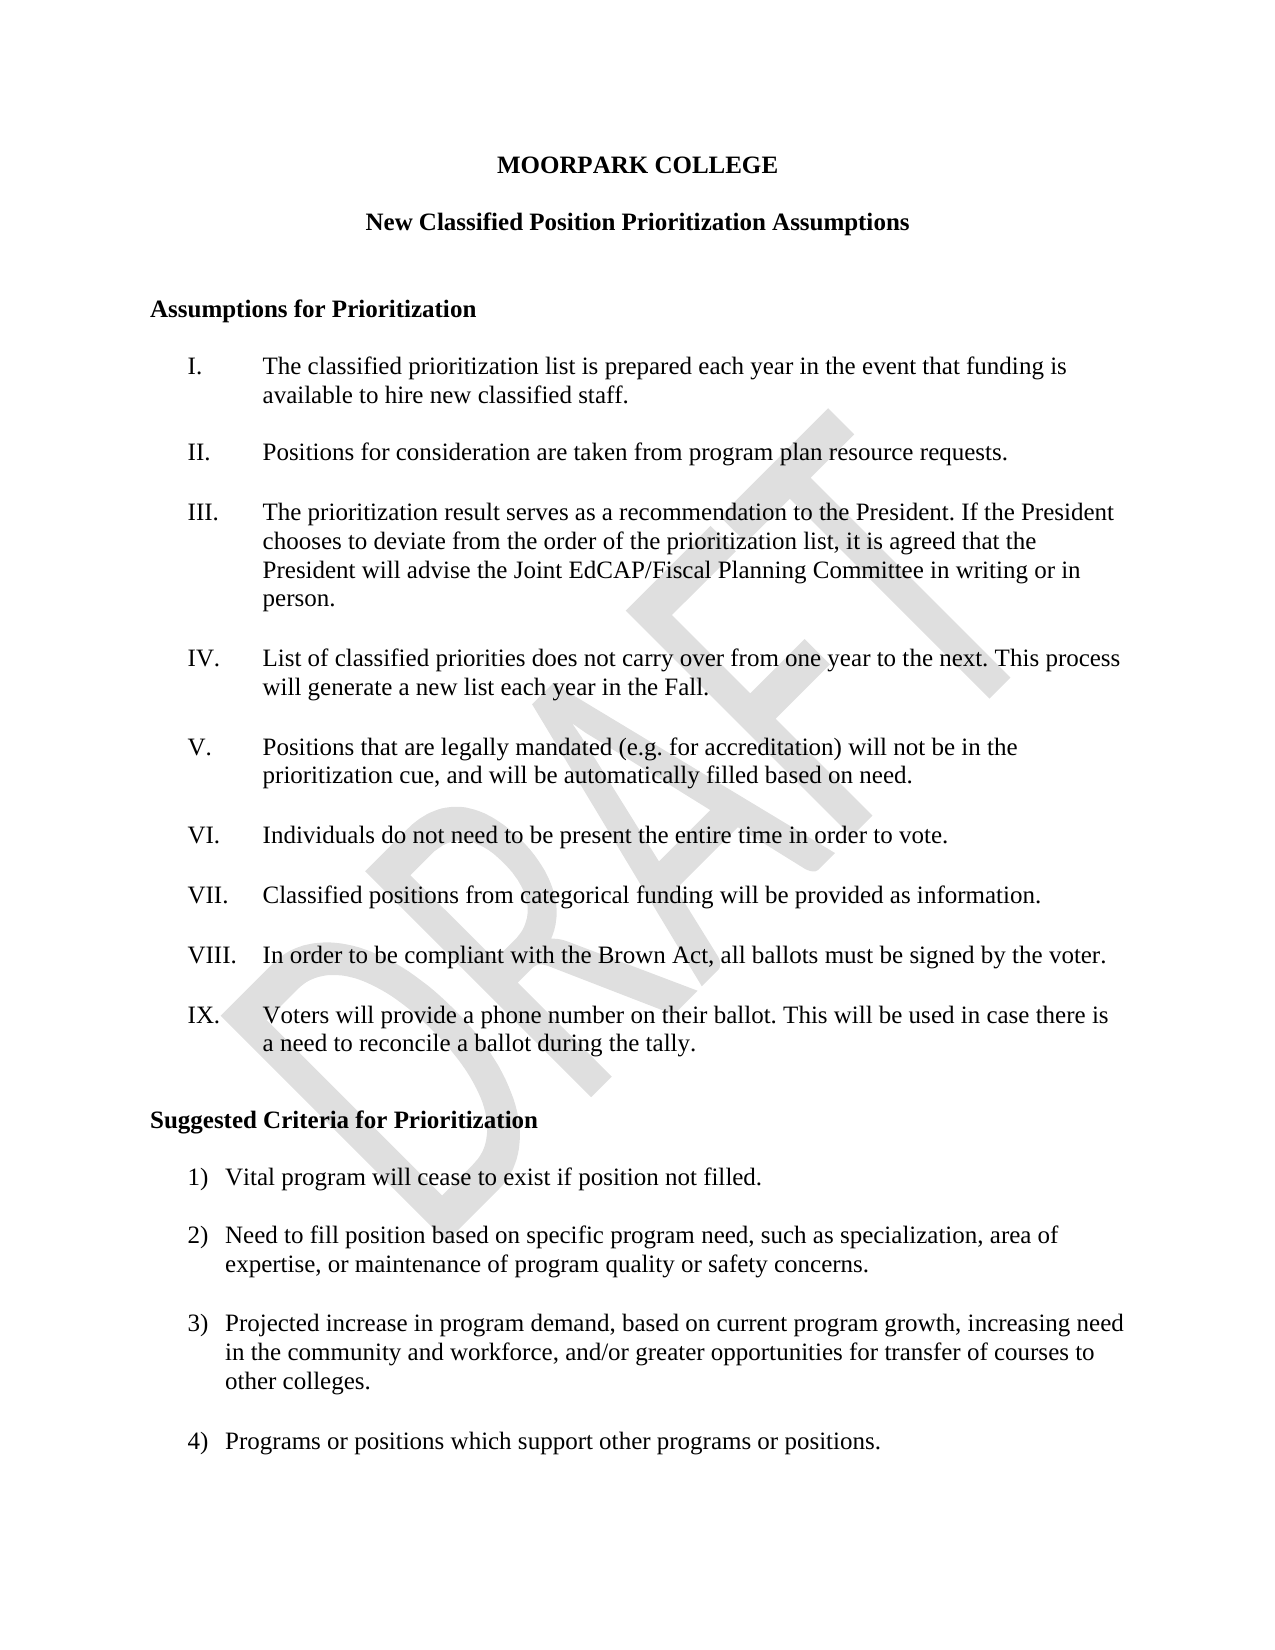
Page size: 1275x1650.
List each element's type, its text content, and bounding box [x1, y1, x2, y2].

list In order to be compliant with the Brown Act, all ballots must be signed by the voter. [187, 940, 1125, 969]
list Classified positions from categorical funding will be provided as information. [187, 880, 1125, 909]
list Vital program will cease to exist if position not filled. [187, 1162, 1125, 1191]
text New Classified Position Prioritization Assumptions [150, 207, 1125, 236]
list Projected increase in program demand, based on current program growth, increasing need in the community and workforce, and/or greater opportunities for transfer of courses to other colleges. [187, 1308, 1125, 1395]
list Positions for consideration are taken from program plan resource requests. [187, 437, 1125, 466]
list The prioritization result serves as a recommendation to the President. If the President chooses to deviate from the order of the prioritization list, it is agreed that the President will advise the Joint EdCAP/Fiscal Planning Committee in writing or in person. [187, 497, 1125, 612]
text Suggested Criteria for Prioritization [150, 1105, 1125, 1134]
text MOORPARK COLLEGE [150, 150, 1125, 179]
list Voters will provide a phone number on their ballot. This will be used in case there is a need to reconcile a ballot during the tally. [187, 1000, 1125, 1057]
list The classified prioritization list is prepared each year in the event that funding is available to hire new classified staff. [187, 351, 1125, 409]
list Positions that are legally mandated (e.g. for accreditation) will not be in the prioritization cue, and will be automatically filled based on need. [187, 732, 1125, 789]
list Need to fill position based on specific program need, such as specialization, area of expertise, or maintenance of program quality or safety concerns. [187, 1220, 1125, 1277]
text Assumptions for Prioritization [150, 294, 1125, 322]
list Individuals do not need to be present the entire time in order to vote. [187, 820, 1125, 849]
list Programs or positions which support other programs or positions. [187, 1426, 1125, 1454]
list List of classified priorities does not carry over from one year to the next. This process will generate a new list each year in the Fall. [187, 643, 1125, 701]
